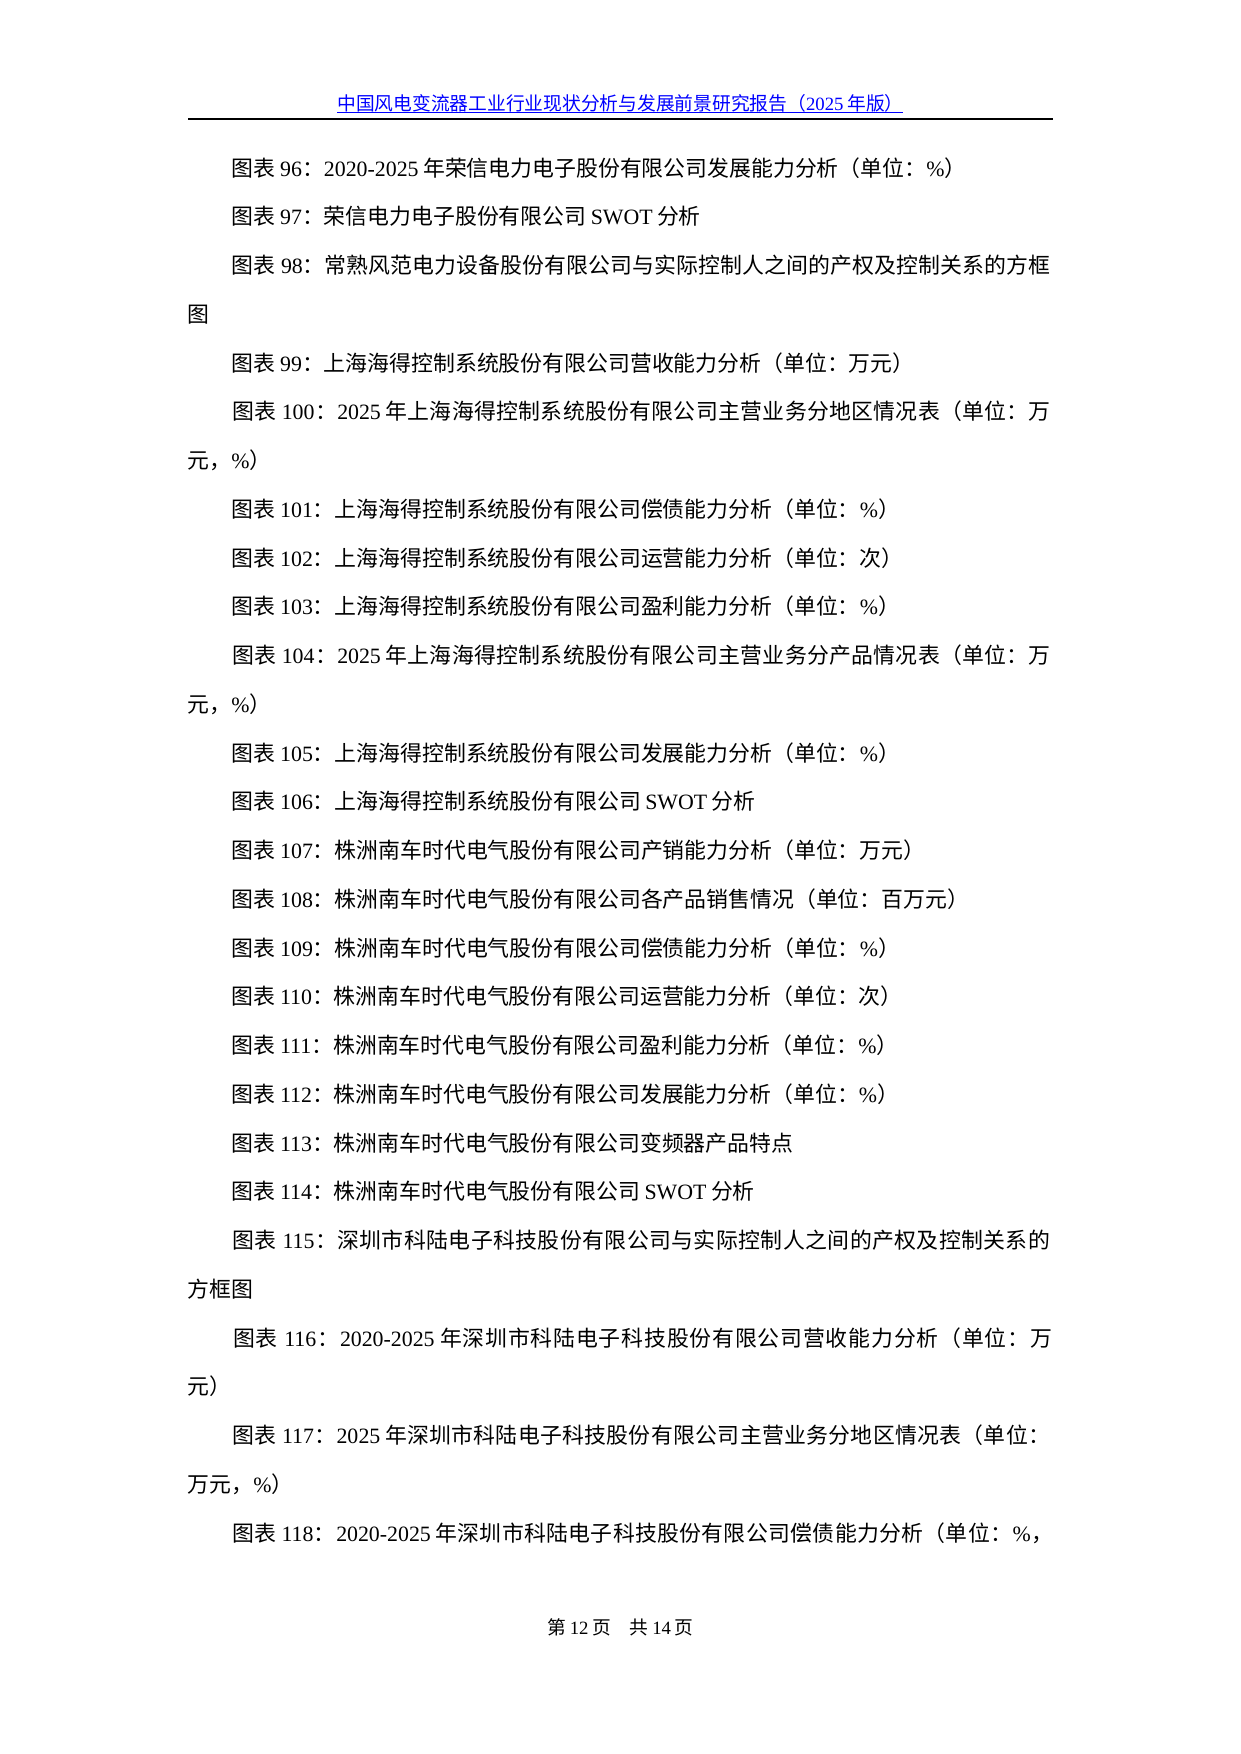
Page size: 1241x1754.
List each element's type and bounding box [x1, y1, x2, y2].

text [187, 150, 1053, 1548]
